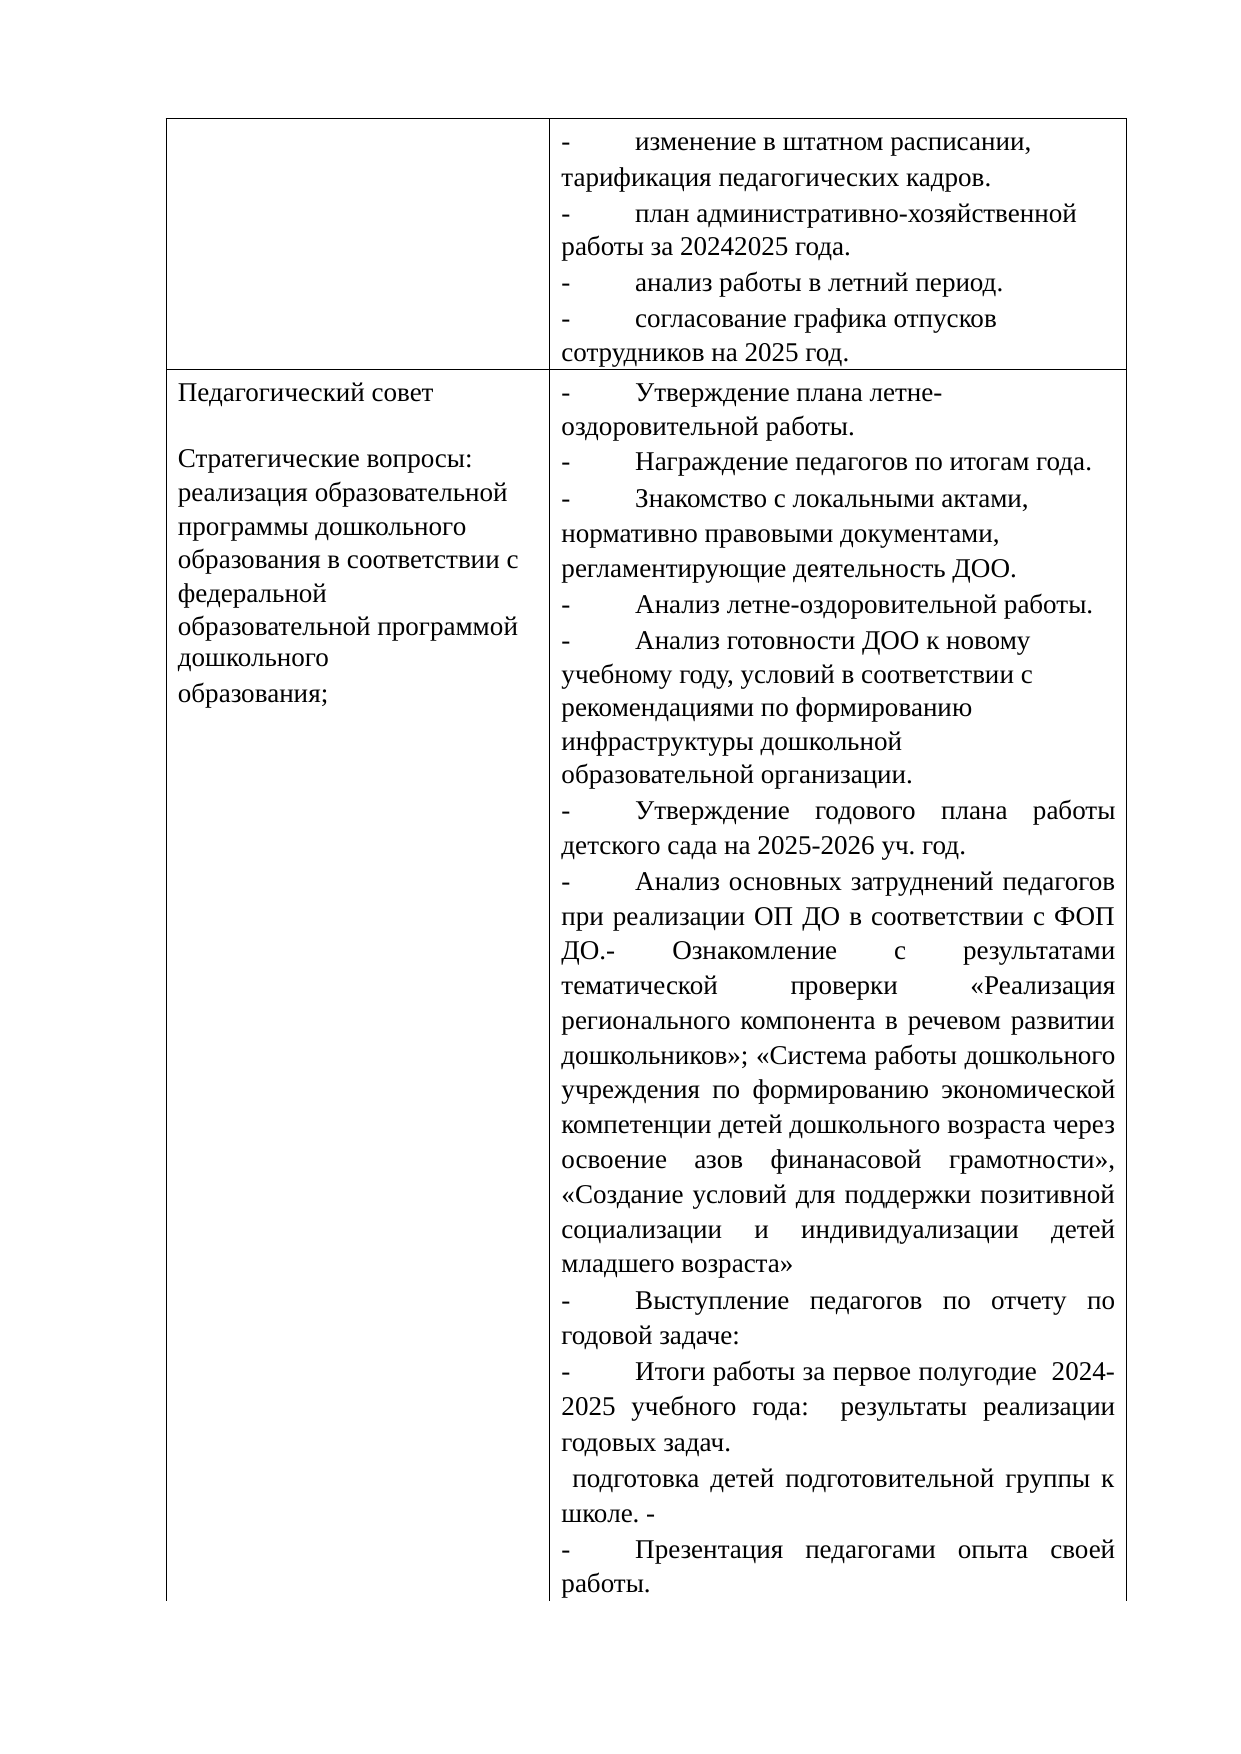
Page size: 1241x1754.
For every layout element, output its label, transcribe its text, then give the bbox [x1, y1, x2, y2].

table_cell Педагогический совет Стратегические вопросы: реализация образовательной программы дошкольного образования в соответствии с федеральной образовательной программой дошкольного образования; [167, 370, 549, 1601]
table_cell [550, 119, 1126, 369]
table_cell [167, 119, 549, 369]
table_cell Утверждение плана летне- оздоровительной работы. Награждение педагогов по итогам года. Знакомство с локальными актами, нормативно правовыми документами, регламентирующие деятельность ДОО. Анализ летне-оздоровительной работы. Анализ готовности ДОО к новому учебному году, условий в соответствии с рекомендациями по формированию инфраструктуры дошкольной образовательной организации. Утверждение годового плана работы детского сада на 2025-2026 уч. год. Анализ основных затруднений педагогов при реализации ОП ДО в соответствии с ФОП ДО.- Ознакомление с результатами тематической проверки «Реализация регионального компонента в речевом развитии дошкольников»; «Система работы дошкольного учреждения по формированию экономической компетенции детей дошкольного возраста через освоение азов финанасовой грамотности», «Создание условий для поддержки позитивной социализации и индивидуализации детей младшего возраста» Выступление педагогов по отчету по годовой задаче: Итоги работы за первое полугодие 2024- 2025 учебного года: результаты реализации годовых задач. подготовка детей подготовительной группы к школе. - Презентация педагогами опыта своей работы. [550, 370, 1126, 1601]
